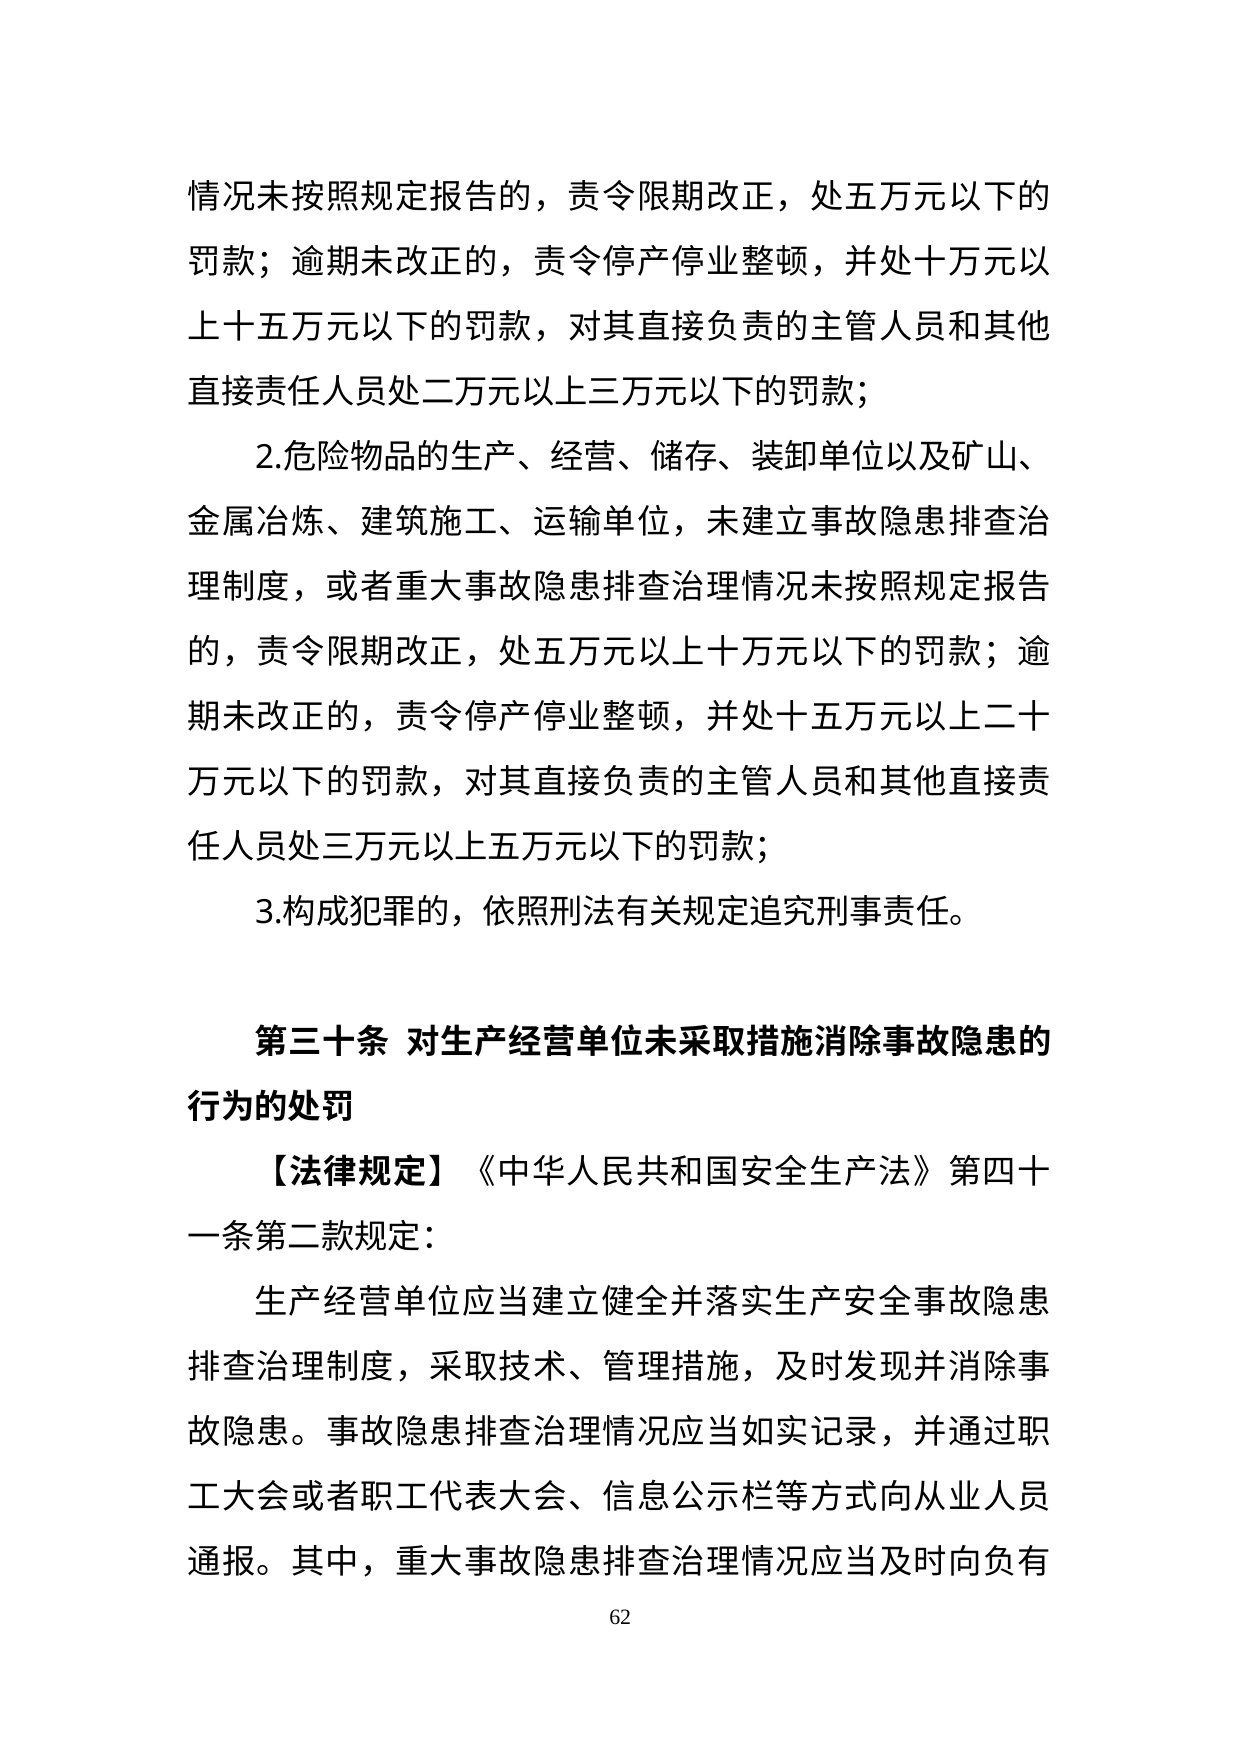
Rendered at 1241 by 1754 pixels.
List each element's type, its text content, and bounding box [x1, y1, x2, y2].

text 第三十条 对生产经营单位未采取措施消除事故隐患的行为的处罚 [187, 1007, 1053, 1137]
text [187, 1267, 1053, 1592]
text 3.构成犯罪的，依照刑法有关规定追究刑事责任。 [187, 877, 1053, 942]
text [187, 162, 1053, 422]
text 【法律规定】《中华人民共和国安全生产法》第四十一条第二款规定： [187, 1137, 1053, 1267]
text 2.危险物品的生产、经营、储存、装卸单位以及矿山、金属冶炼、建筑施工、运输单位，未建立事故隐患排查治理制度，或者重大事故隐患排查治理情况未按照规定报告的，责令限期改正，处五万元以上十万元以下的罚款；逾期未改正的，责令停产停业整顿，并处十五万元以上二十万元以下的罚款，对其直接负责的主管人员和其他直接责任人员处三万元以上五万元以下的罚款； [187, 422, 1053, 877]
